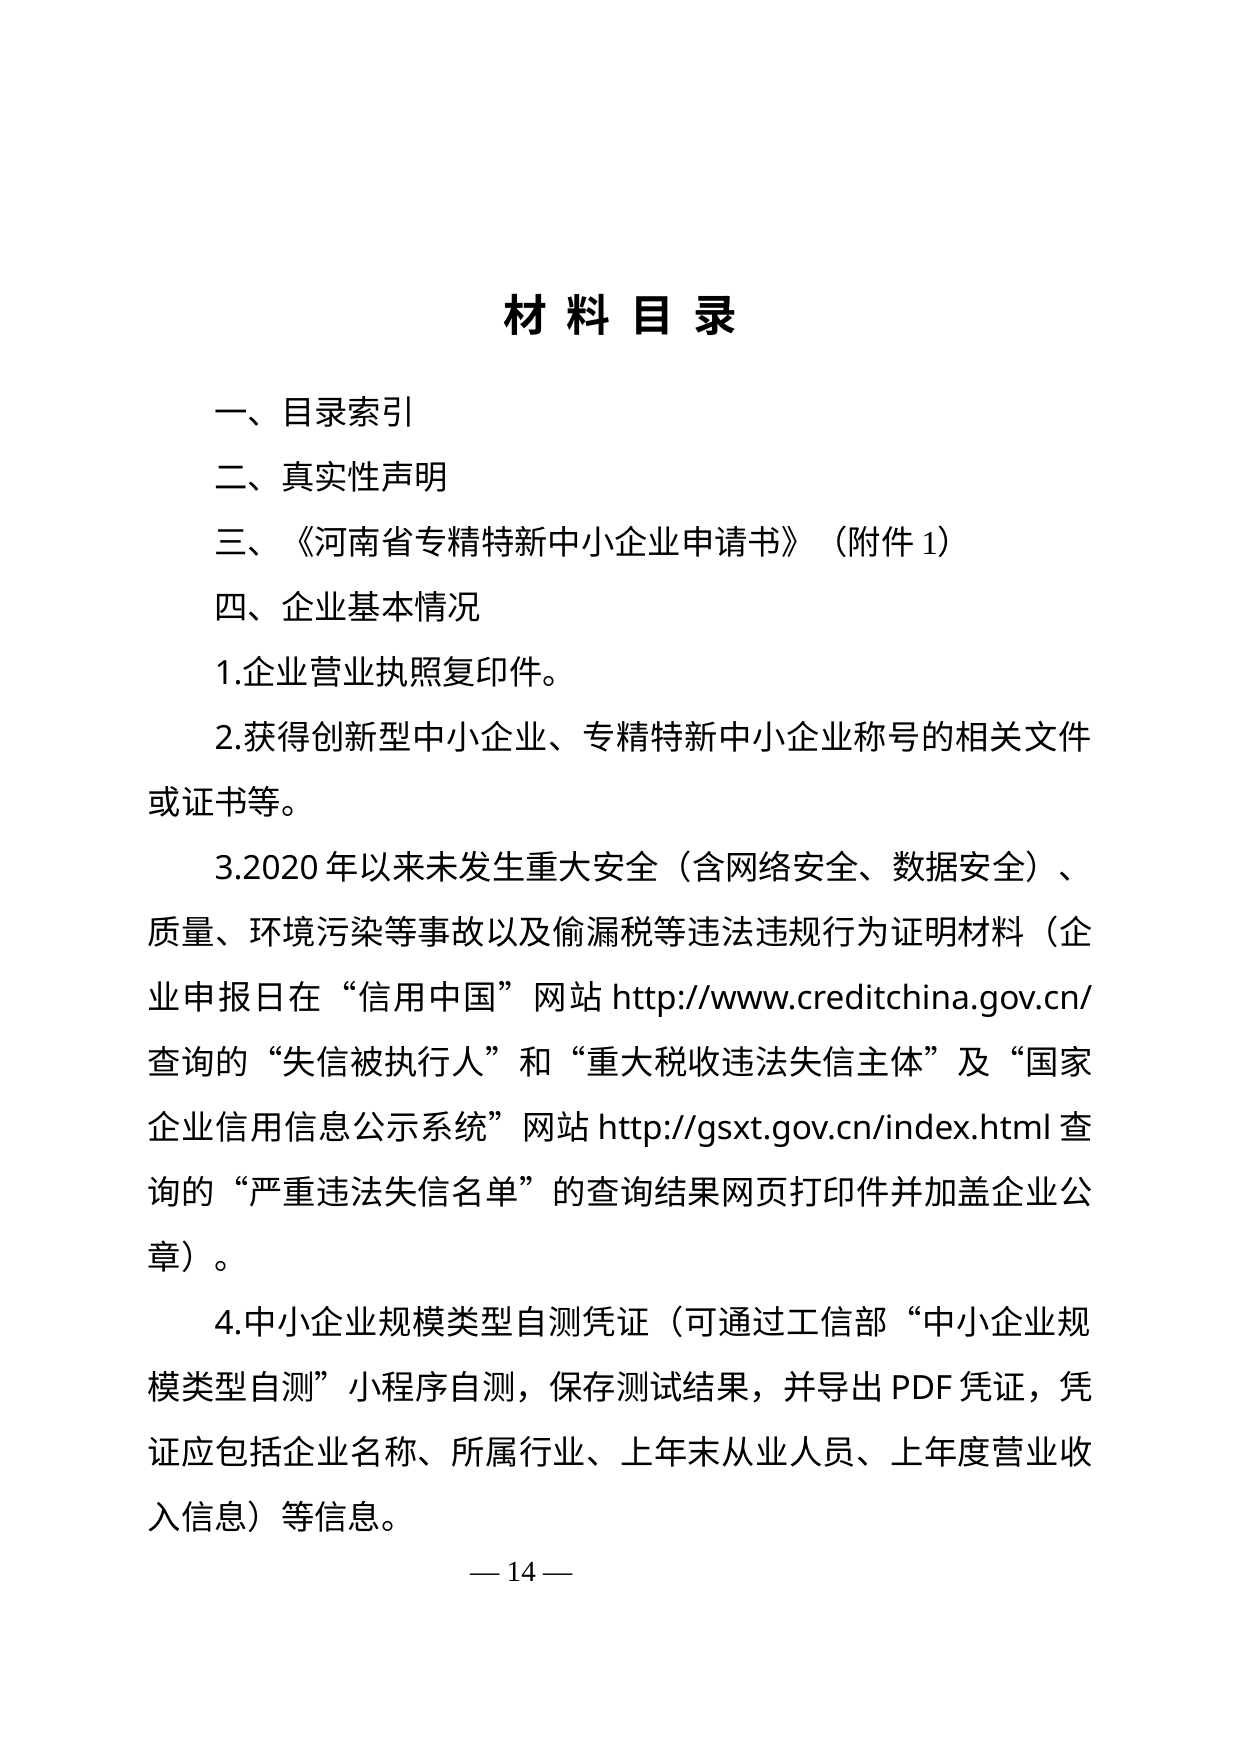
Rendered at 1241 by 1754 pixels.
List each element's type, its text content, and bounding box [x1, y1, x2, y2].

text 材 料 目 录 [148, 280, 1093, 345]
text 三、《河南省专精特新中小企业申请书》（附件1） [148, 507, 1093, 572]
text 1.企业营业执照复印件。 [148, 637, 1093, 702]
text 3.2020年以来未发生重大安全（含网络安全、数据安全）、质量、环境污染等事故以及偷漏税等违法违规行为证明材料（企业申报日在“信用中国”网站http://www.creditchina.gov.cn/查询的“失信被执行人”和“重大税收违法失信主体”及“国家企业信用信息公示系统”网站http://gsxt.gov.cn/index.html查询的“严重违法失信名单”的查询结果网页打印件并加盖企业公章）。 [148, 832, 1093, 1287]
text 一、目录索引 [148, 377, 1093, 442]
list 四、企业基本情况 [148, 572, 1093, 637]
text 二、真实性声明 [148, 442, 1093, 507]
text 2.获得创新型中小企业、专精特新中小企业称号的相关文件或证书等。 [148, 702, 1093, 832]
text 4.中小企业规模类型自测凭证（可通过工信部“中小企业规模类型自测”小程序自测，保存测试结果，并导出PDF凭证，凭证应包括企业名称、所属行业、上年末从业人员、上年度营业收入信息）等信息。 [148, 1287, 1093, 1547]
